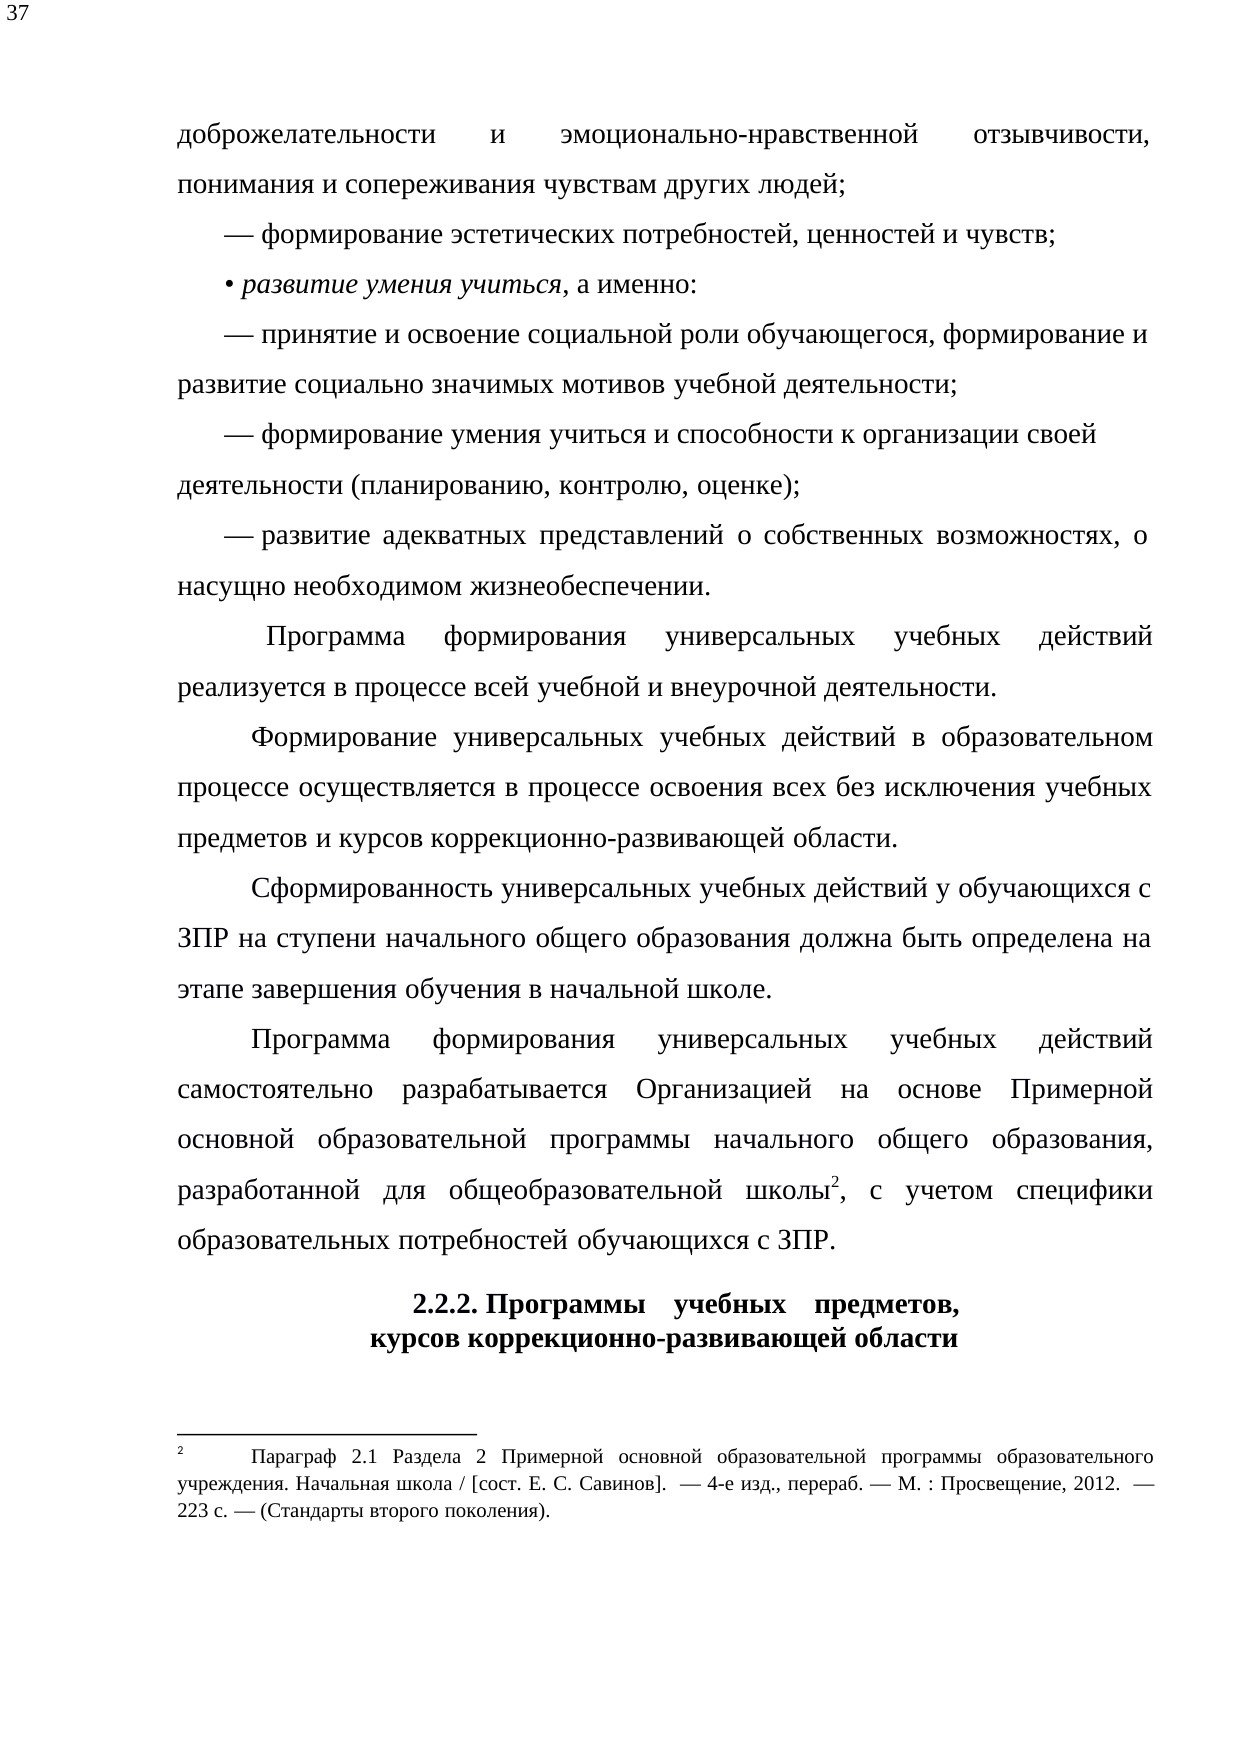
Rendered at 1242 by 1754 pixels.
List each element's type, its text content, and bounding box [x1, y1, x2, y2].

list принятие и освоение социальной роли обучающегося, формирование и развитие социально значимых мотивов учебной деятельности; [177, 317, 1150, 400]
subtitle Программы учебных предметов, курсов коррекционно-развивающей области [370, 1287, 959, 1354]
text Формирование универсальных учебных действий в образовательном процессе осуществляется в процессе освоения всех без исключения учебных предметов и курсов коррекционно-развивающей области. [177, 719, 1153, 853]
text Сформированность универсальных учебных действий у обучающихся с ЗПР на ступени начального общего образования должна быть определена на этапе завершения обучения в начальной школе. [177, 870, 1152, 1004]
list формирование умения учиться и способности к организации своей деятельности (планированию, контролю, оценке); [177, 417, 1099, 501]
text 2 Параграф 2.1 Раздела 2 Примерной основной образовательной программы образовательного учреждения. Начальная школа / [сост. Е. С. Савинов]. — 4-е изд., перераб. — М. : Просвещение, 2012. — 223 с. — (Стандарты второго поколения). [177, 1434, 1154, 1522]
text Программа формирования универсальных учебных действий самостоятельно разрабатывается Организацией на основе Примерной основной образовательной программы начального общего образования, разработанной для общеобразовательной школы2, с учетом специфики образовательных потребностей обучающихся с ЗПР. [177, 1021, 1153, 1256]
list развитие умения учиться, а именно: [224, 266, 1208, 300]
text Программа формирования универсальных учебных действий реализуется в процессе всей учебной и внеурочной деятельности. [177, 618, 1153, 702]
list формирование эстетических потребностей, ценностей и чувств; [224, 216, 1208, 249]
list развитие адекватных представлений о собственных возможностях, о насущно необходимом жизнеобеспечении. [177, 517, 1150, 601]
text доброжелательности и эмоционально-нравственной отзывчивости, понимания и сопереживания чувствам других людей; [177, 116, 1152, 199]
